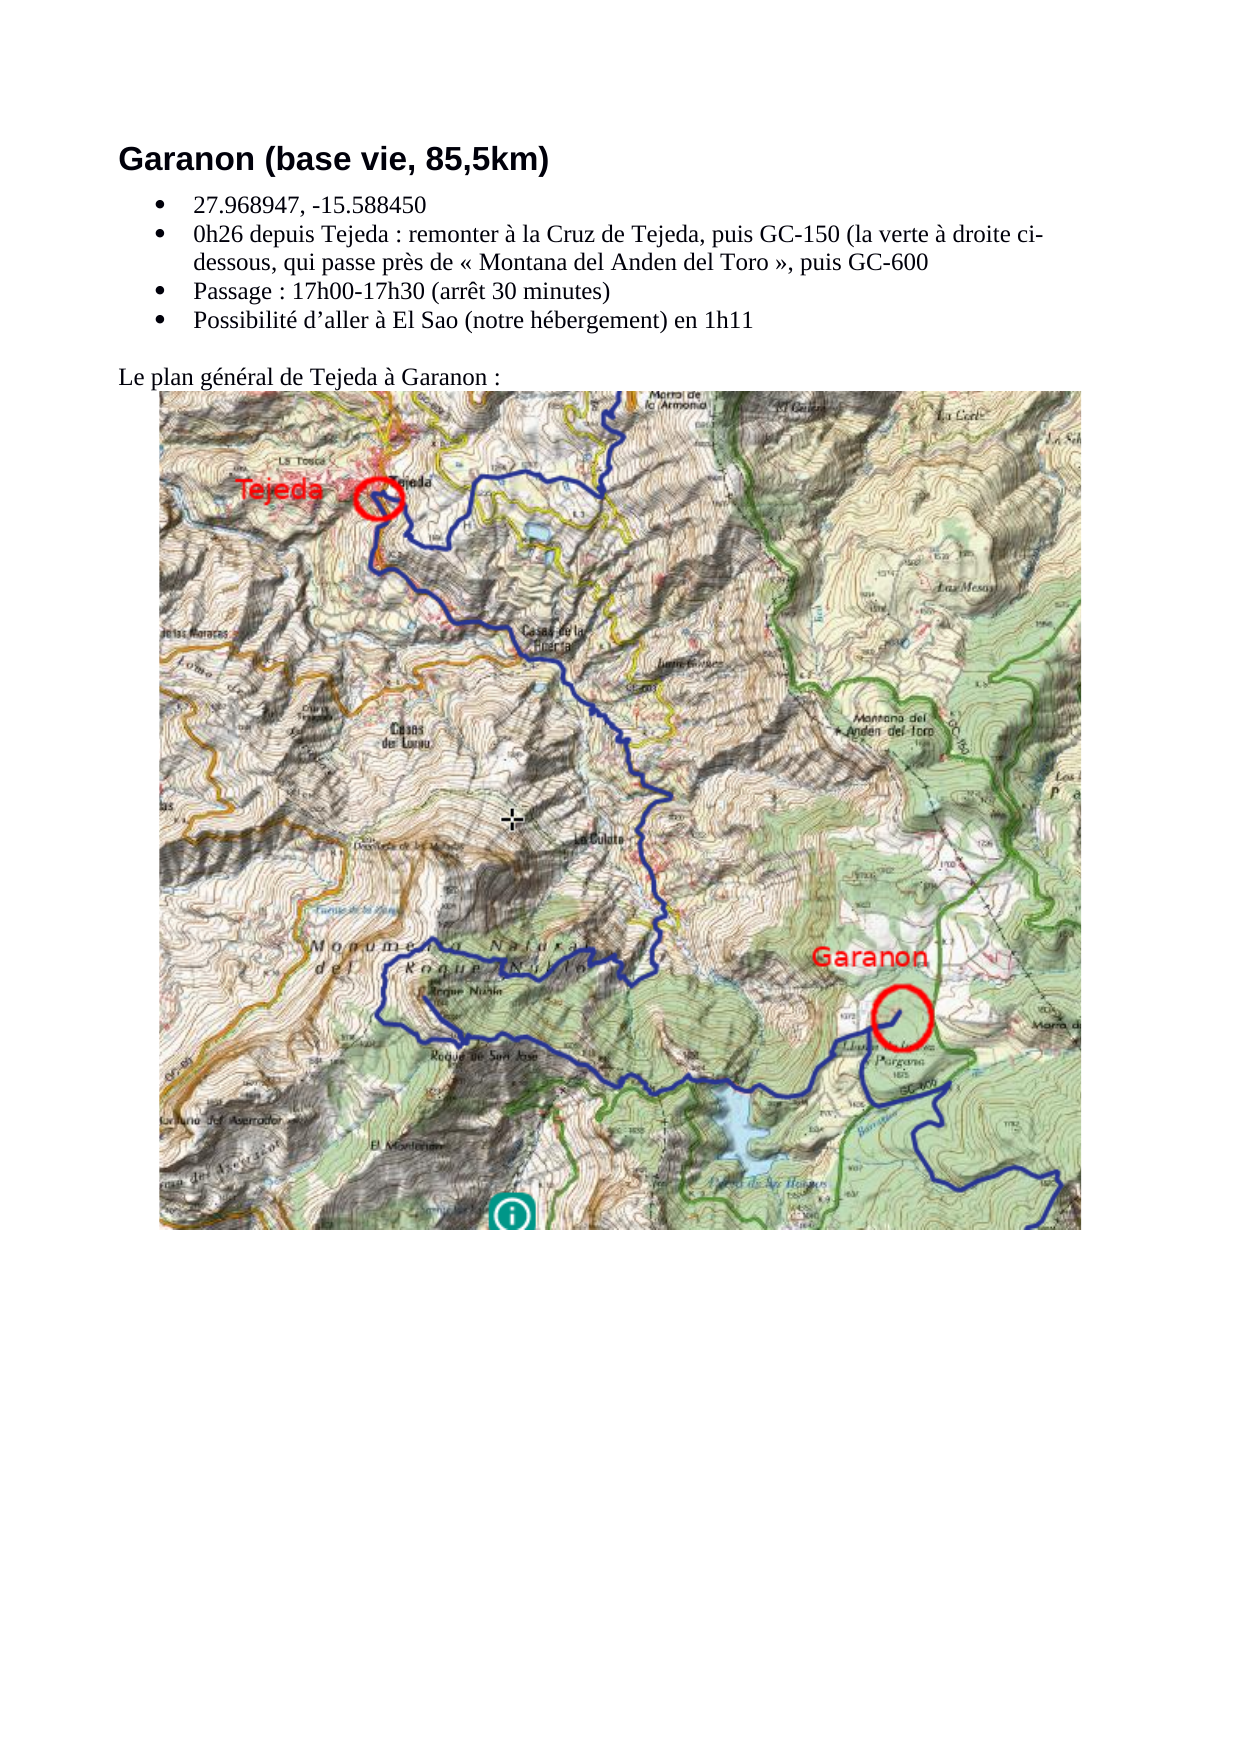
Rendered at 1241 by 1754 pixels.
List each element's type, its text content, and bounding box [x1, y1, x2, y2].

picture [159, 391, 1082, 1230]
list Possibilité d’aller à El Sao (notre hébergement) en 1h11 [156, 305, 1122, 334]
list 0h26 depuis Tejeda : remonter à la Cruz de Tejeda, puis GC-150 (la verte à droite ci-dessous, qui passe près de « Montana del Anden del Toro », puis GC-600 [156, 219, 1122, 276]
list 27.968947, -15.588450 [156, 190, 1122, 219]
subtitle Garanon (base vie, 85,5km) [118, 139, 1122, 177]
text Le plan général de Tejeda à Garanon : [118, 362, 1122, 391]
list Passage : 17h00-17h30 (arrêt 30 minutes) [156, 276, 1122, 305]
